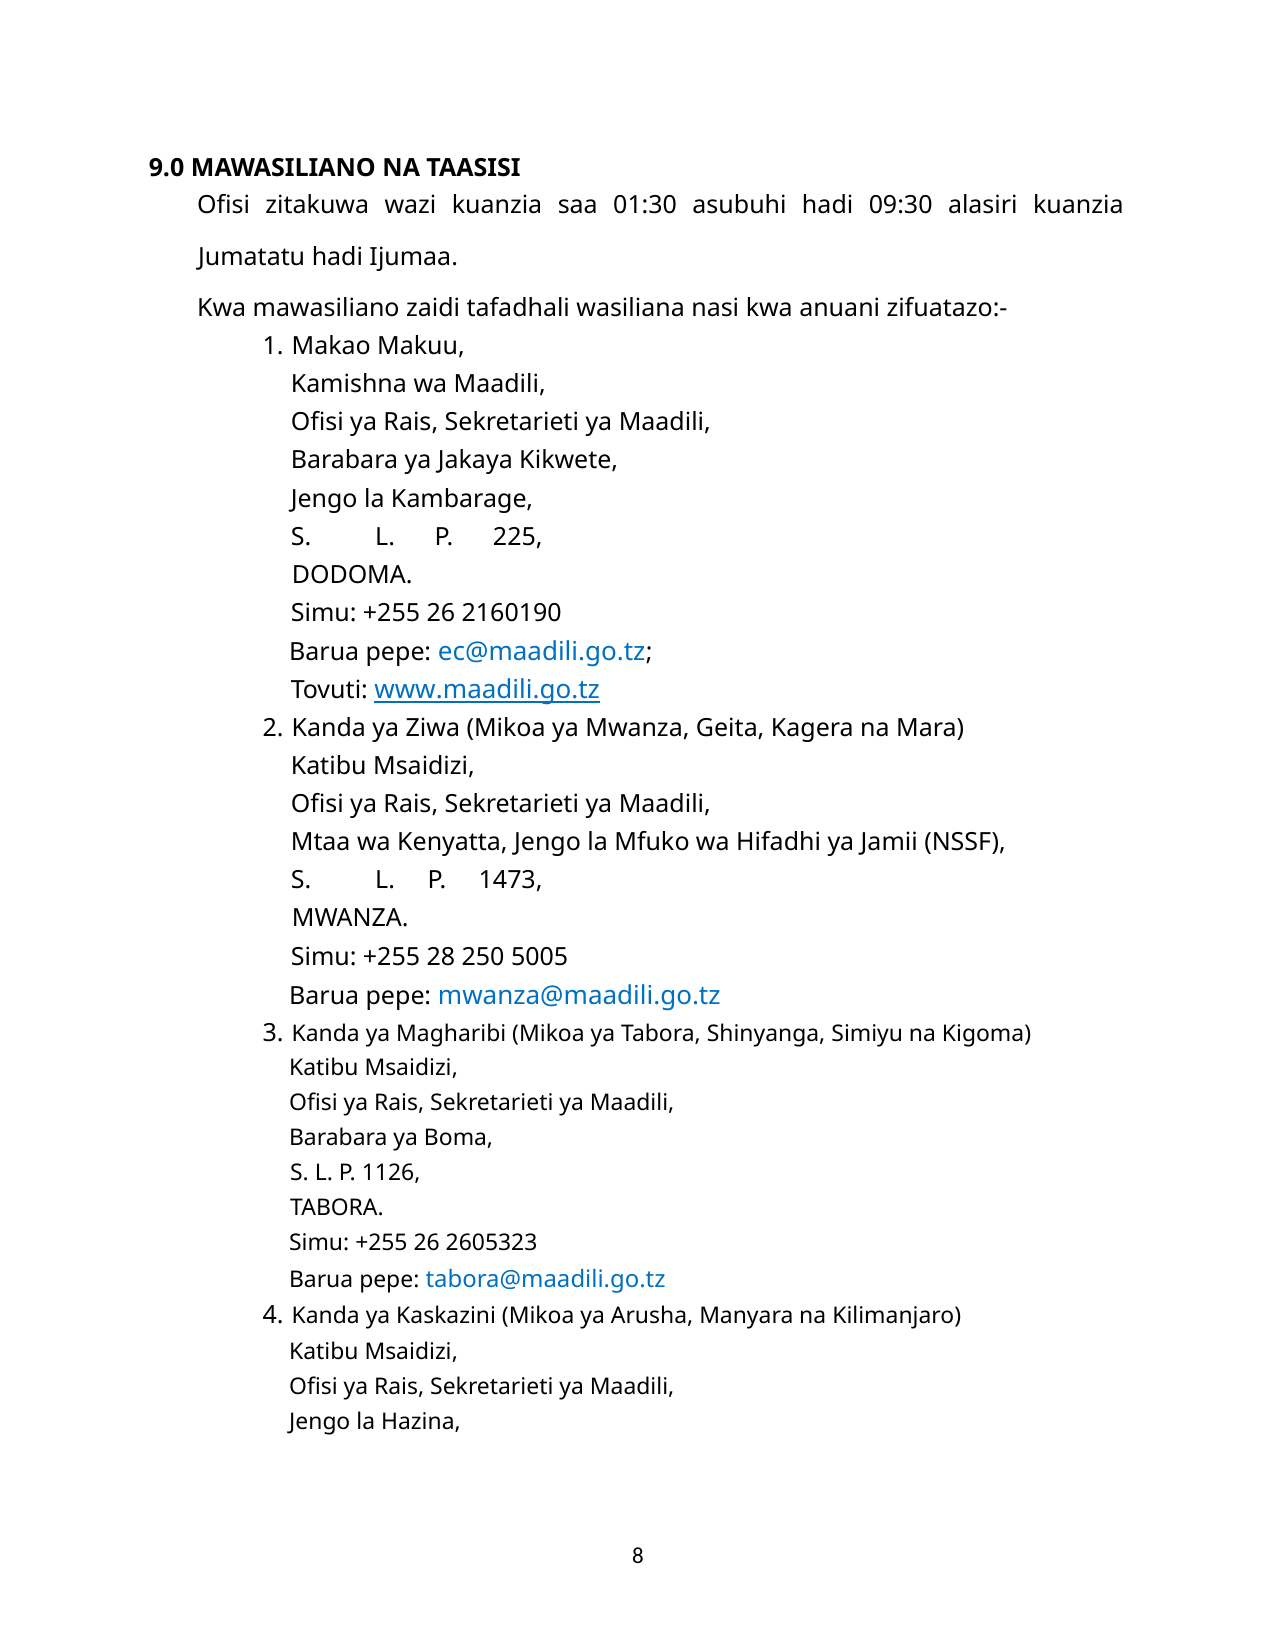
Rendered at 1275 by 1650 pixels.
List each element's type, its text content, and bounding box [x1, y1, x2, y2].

text Ofisi ya Rais, Sekretarieti ya Maadili, [289, 1370, 1132, 1401]
text Ofisi ya Rais, Sekretarieti ya Maadili, [291, 786, 1125, 820]
text Ofisi ya Rais, Sekretarieti ya Maadili, [291, 404, 1125, 438]
text Simu: +255 28 250 5005 [291, 938, 1125, 972]
text Barua pepe: mwanza@maadili.go.tz [289, 976, 1132, 1012]
list Kanda ya Kaskazini (Mikoa ya Arusha, Manyara na Kilimanjaro) [262, 1297, 1125, 1331]
text Katibu Msaidizi, [289, 1335, 1132, 1366]
text Katibu Msaidizi, [291, 747, 1125, 782]
list L. P. 1473, MWANZA. [291, 862, 543, 934]
text Kwa mawasiliano zaidi tafadhali wasiliana nasi kwa anuani zifuatazo:- [197, 289, 1125, 324]
text Jengo la Hazina, [289, 1405, 1132, 1436]
text Barua pepe: ec@maadili.go.tz; [289, 633, 1132, 668]
text Jengo la Kambarage, [291, 480, 1125, 514]
text Barabara ya Boma, S. L. P. 1126, TABORA. [289, 1121, 503, 1223]
text Kamishna wa Maadili, [291, 366, 1125, 400]
text Ofisi ya Rais, Sekretarieti ya Maadili, [289, 1086, 1132, 1118]
list Kanda ya Ziwa (Mikoa ya Mwanza, Geita, Kagera na Mara) [262, 709, 1125, 743]
text Ofisi zitakuwa wazi kuanzia saa 01:30 asubuhi hadi 09:30 alasiri kuanzia Jumatatu hadi Ijumaa. [197, 187, 1125, 272]
text Barua pepe: tabora@maadili.go.tz [289, 1261, 1132, 1294]
list Kanda ya Magharibi (Mikoa ya Tabora, Shinyanga, Simiyu na Kigoma) [262, 1014, 1125, 1049]
text Tovuti: www.maadili.go.tz [291, 671, 1132, 707]
text Mtaa wa Kenyatta, Jengo la Mfuko wa Hifadhi ya Jamii (NSSF), [291, 824, 1125, 858]
list L. P. 225, DODOMA. [291, 518, 543, 591]
text Simu: +255 26 2605323 [289, 1226, 1132, 1258]
subtitle 9.0 MAWASILIANO NA TAASISI [148, 150, 1132, 184]
text Barabara ya Jakaya Kikwete, [291, 442, 1125, 476]
list Makao Makuu, [262, 328, 1125, 362]
text Simu: +255 26 2160190 [291, 594, 1125, 629]
text Katibu Msaidizi, [289, 1051, 1132, 1083]
